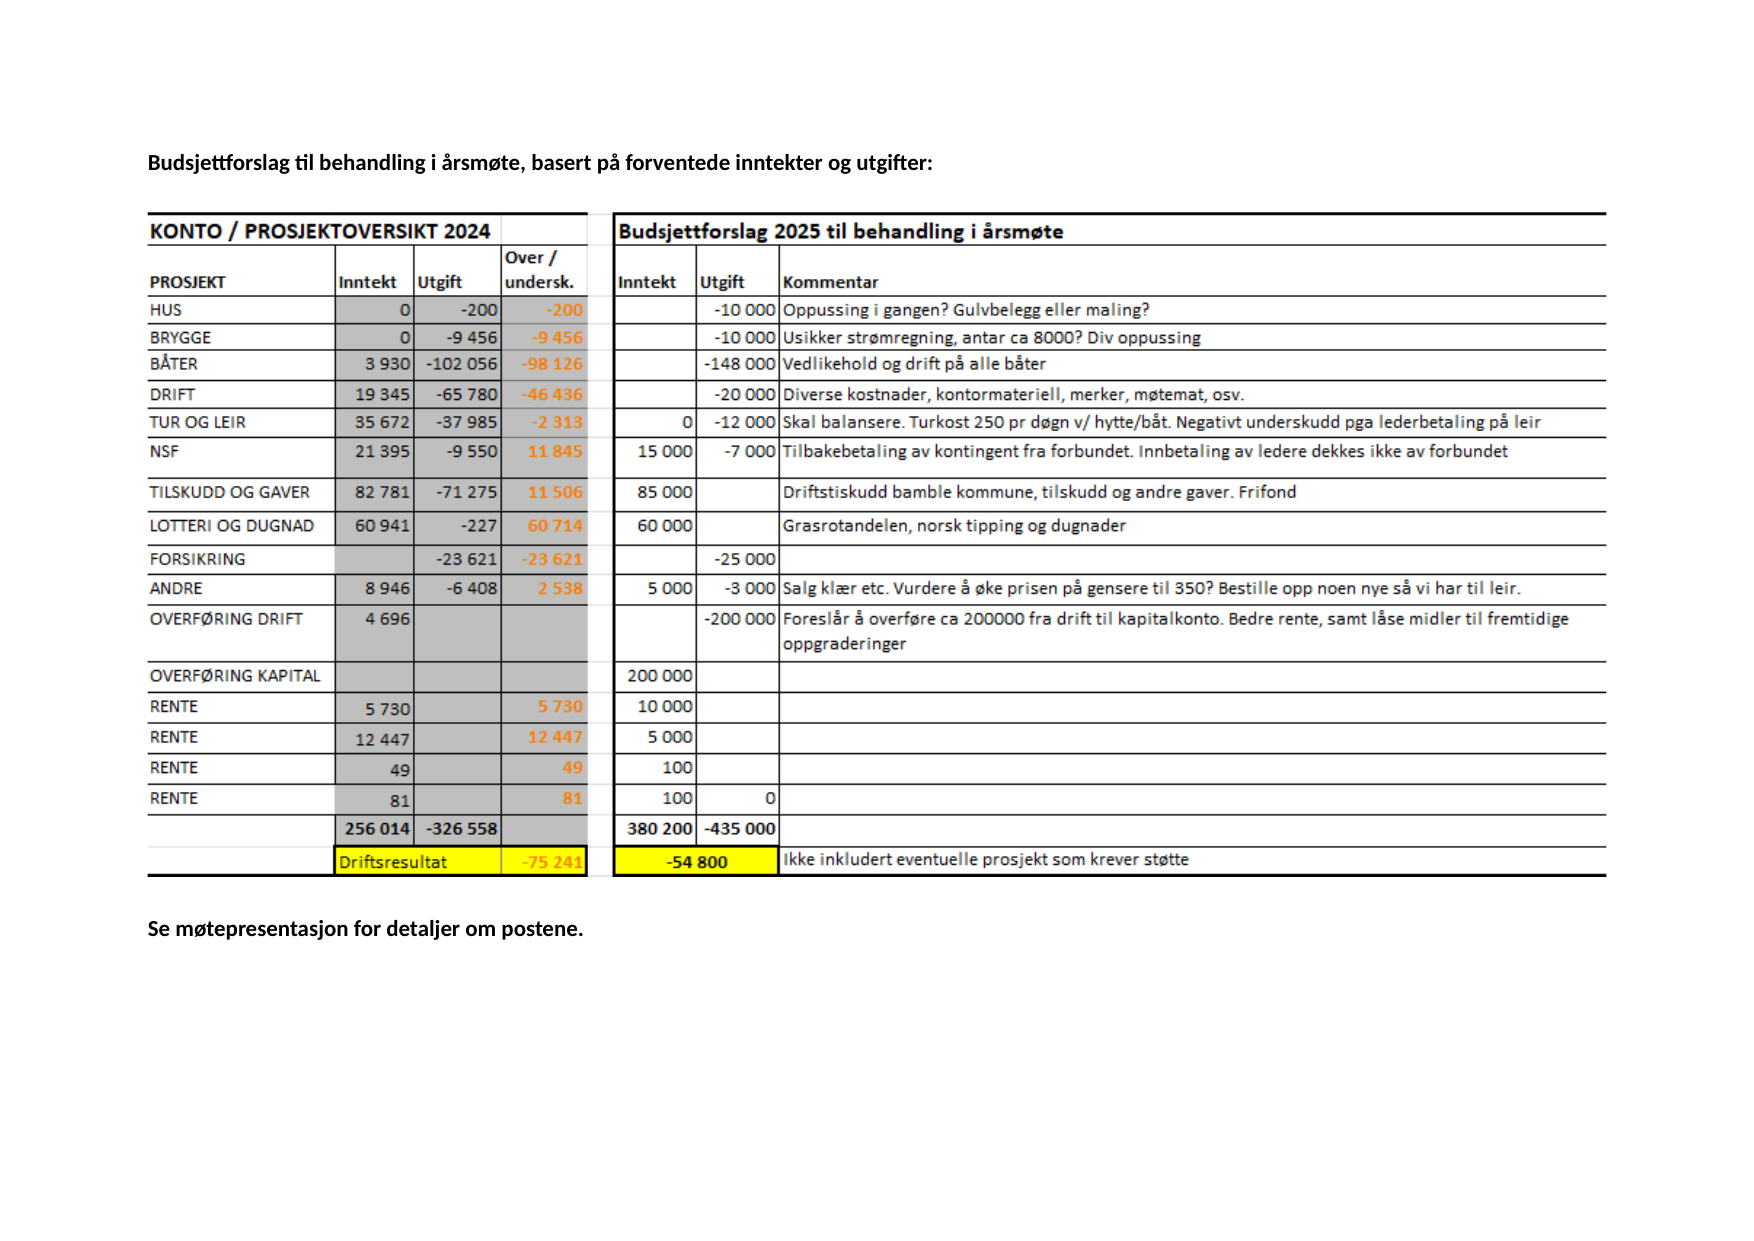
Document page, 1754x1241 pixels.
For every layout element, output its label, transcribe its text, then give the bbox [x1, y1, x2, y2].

text Se møtepresentasjon for detaljer om postene. [148, 914, 1606, 942]
picture [147, 212, 1607, 877]
text Budsjettforslag til behandling i årsmøte, basert på forventede inntekter og utgifter: [148, 148, 1606, 176]
